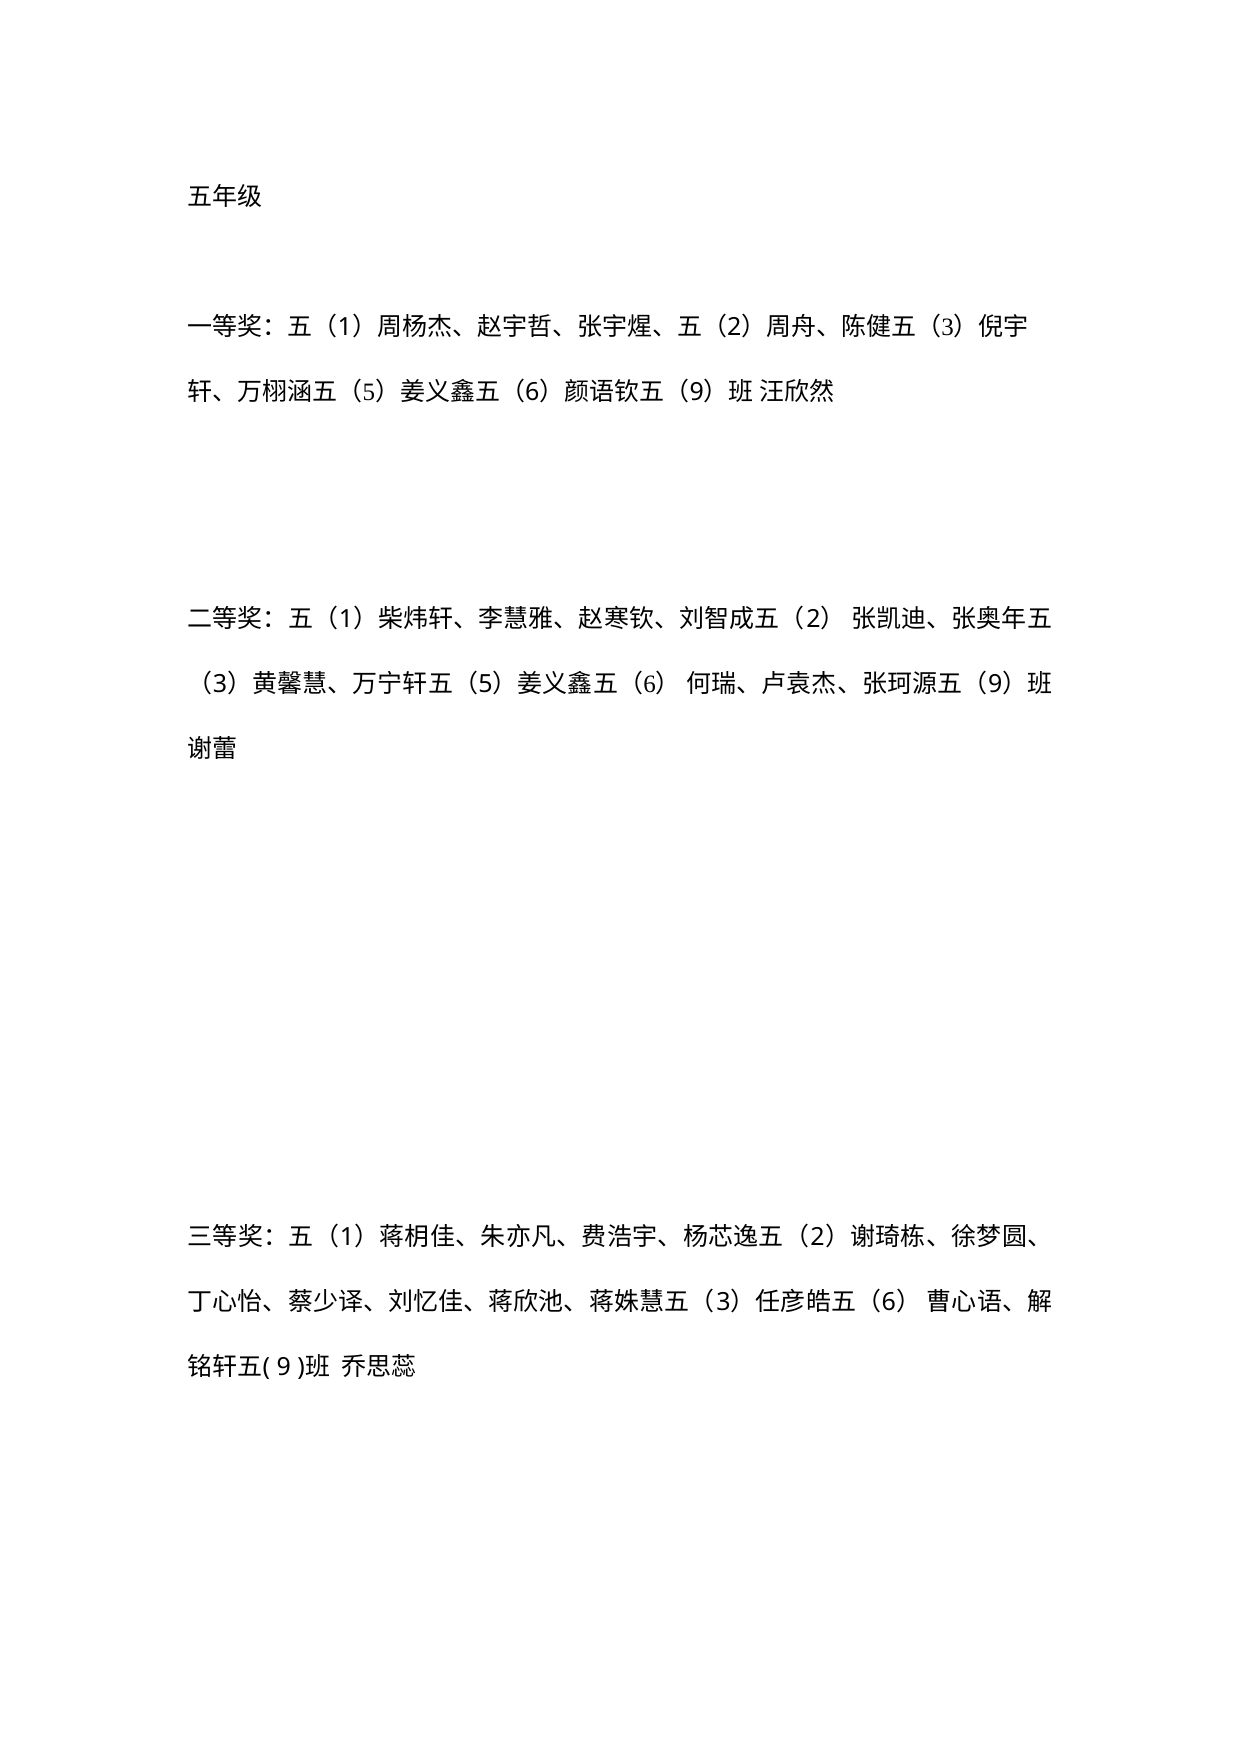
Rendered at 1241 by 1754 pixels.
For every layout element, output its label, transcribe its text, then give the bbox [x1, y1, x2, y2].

text 一等奖：五（1）周杨杰、赵宇哲、张宇煋、五（2）周舟、陈健五（3）倪宇轩、万栩涵五（5）姜义鑫五（6）颜语钦五（9）班 汪欣然 [187, 292, 1053, 422]
text 五年级 [187, 162, 1053, 227]
text 二等奖：五（1）柴炜轩、李慧雅、赵寒钦、刘智成五（2） 张凯迪、张奥年五（3）黄馨慧、万宁轩五（5）姜义鑫五（6） 何瑞、卢袁杰、张珂源五（9）班谢蕾 [187, 584, 1053, 779]
text 三等奖：五（1）蒋枂佳、朱亦凡、费浩宇、杨芯逸五（2）谢琦栋、徐梦圆、丁心怡、蔡少译、刘忆佳、蒋欣池、蒋姝慧五（3）任彦皓五（6） 曹心语、解铭轩五( 9 )班 乔思蕊 [187, 1202, 1053, 1397]
